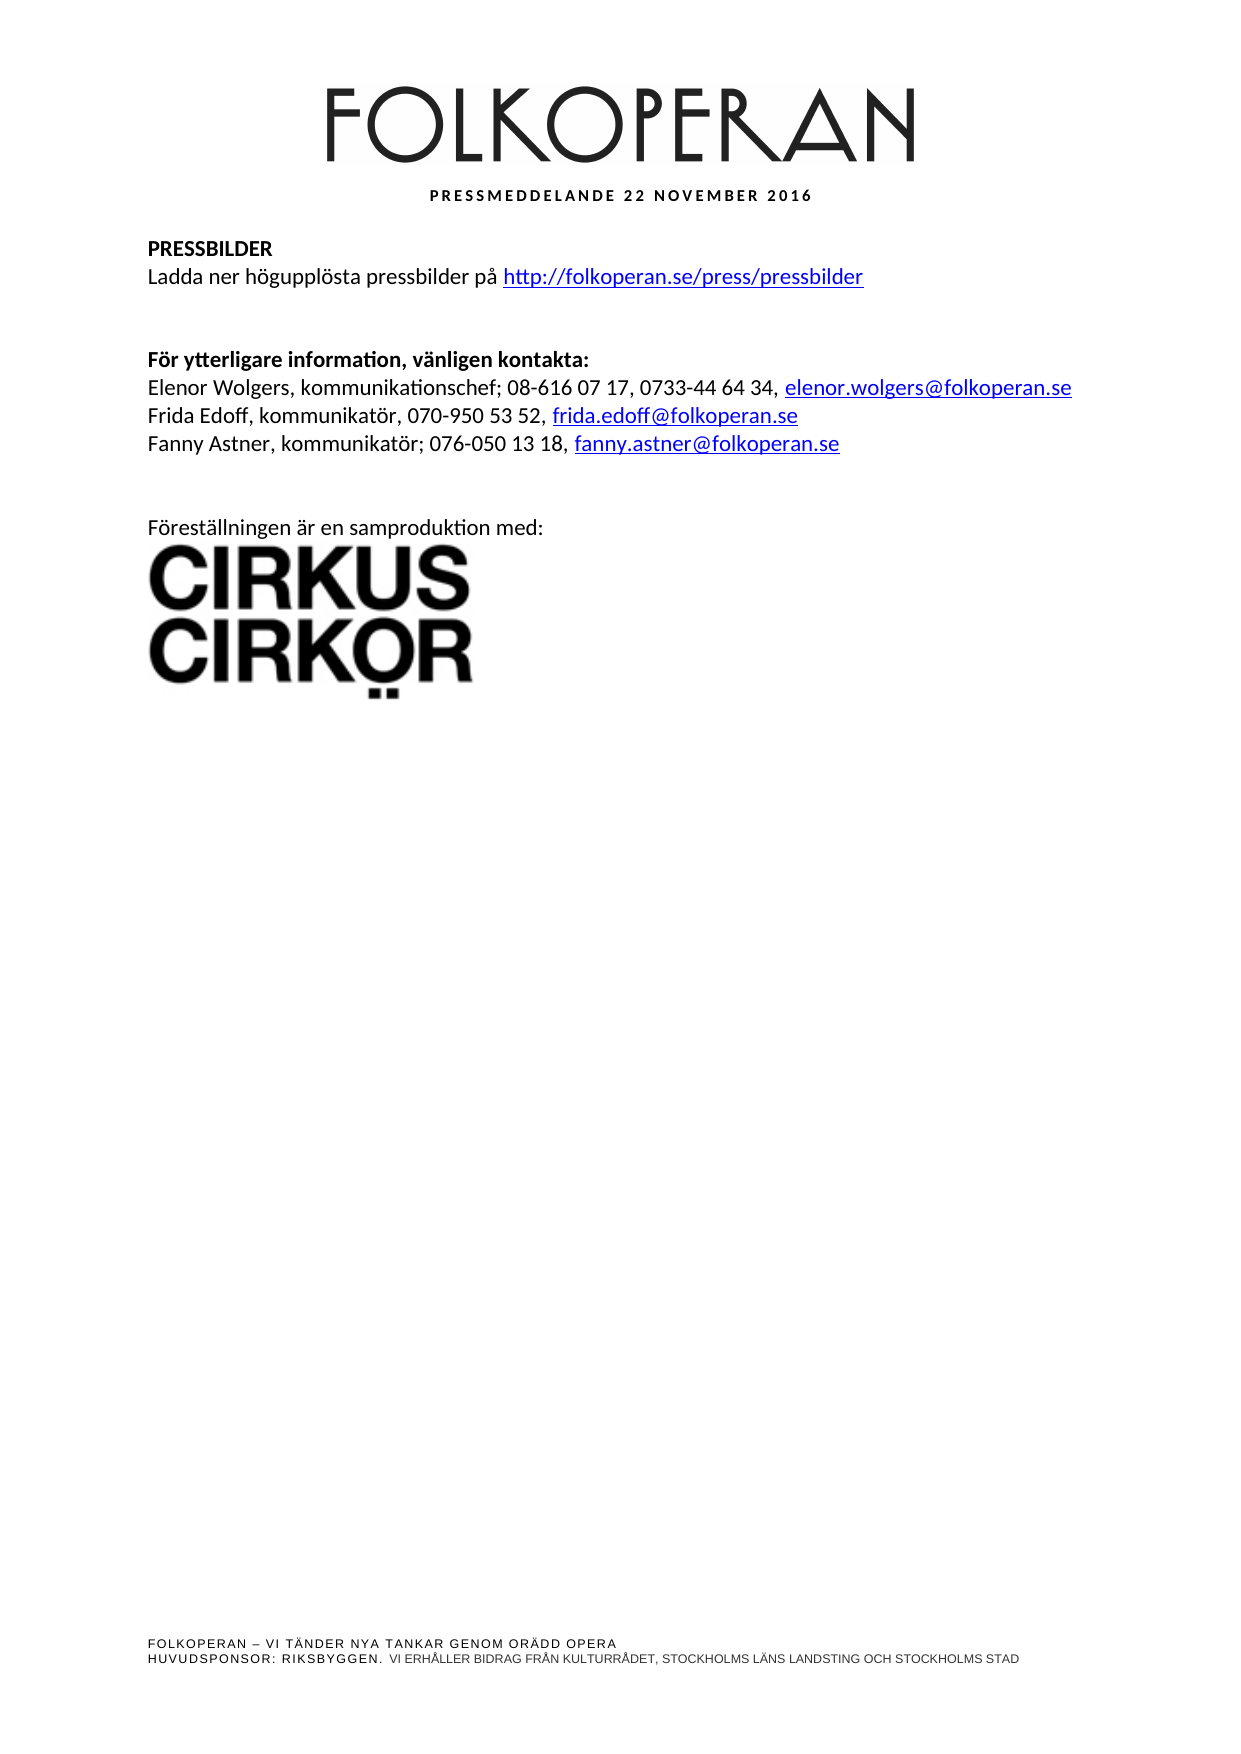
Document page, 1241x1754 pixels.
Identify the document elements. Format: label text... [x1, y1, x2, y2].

text Föreställningen är en samproduktion med: [148, 513, 1092, 541]
text Fanny Astner, kommunikatör; 076-050 13 18, fanny.astner@folkoperan.se [148, 429, 1092, 457]
text För ytterligare information, vänligen kontakta: [148, 345, 1092, 373]
text PRESSBILDER [148, 234, 1092, 262]
text Elenor Wolgers, kommunikationschef; 08-616 07 17, 0733-44 64 34, elenor.wolgers@folkoperan.se Frida Edoff, kommunikatör, 070-950 53 52, frida.edoff@folkoperan.se [148, 373, 1092, 429]
text Ladda ner högupplösta pressbilder på http://folkoperan.se/press/pressbilder [148, 262, 1092, 290]
picture [147, 541, 476, 701]
picture [322, 84, 919, 165]
